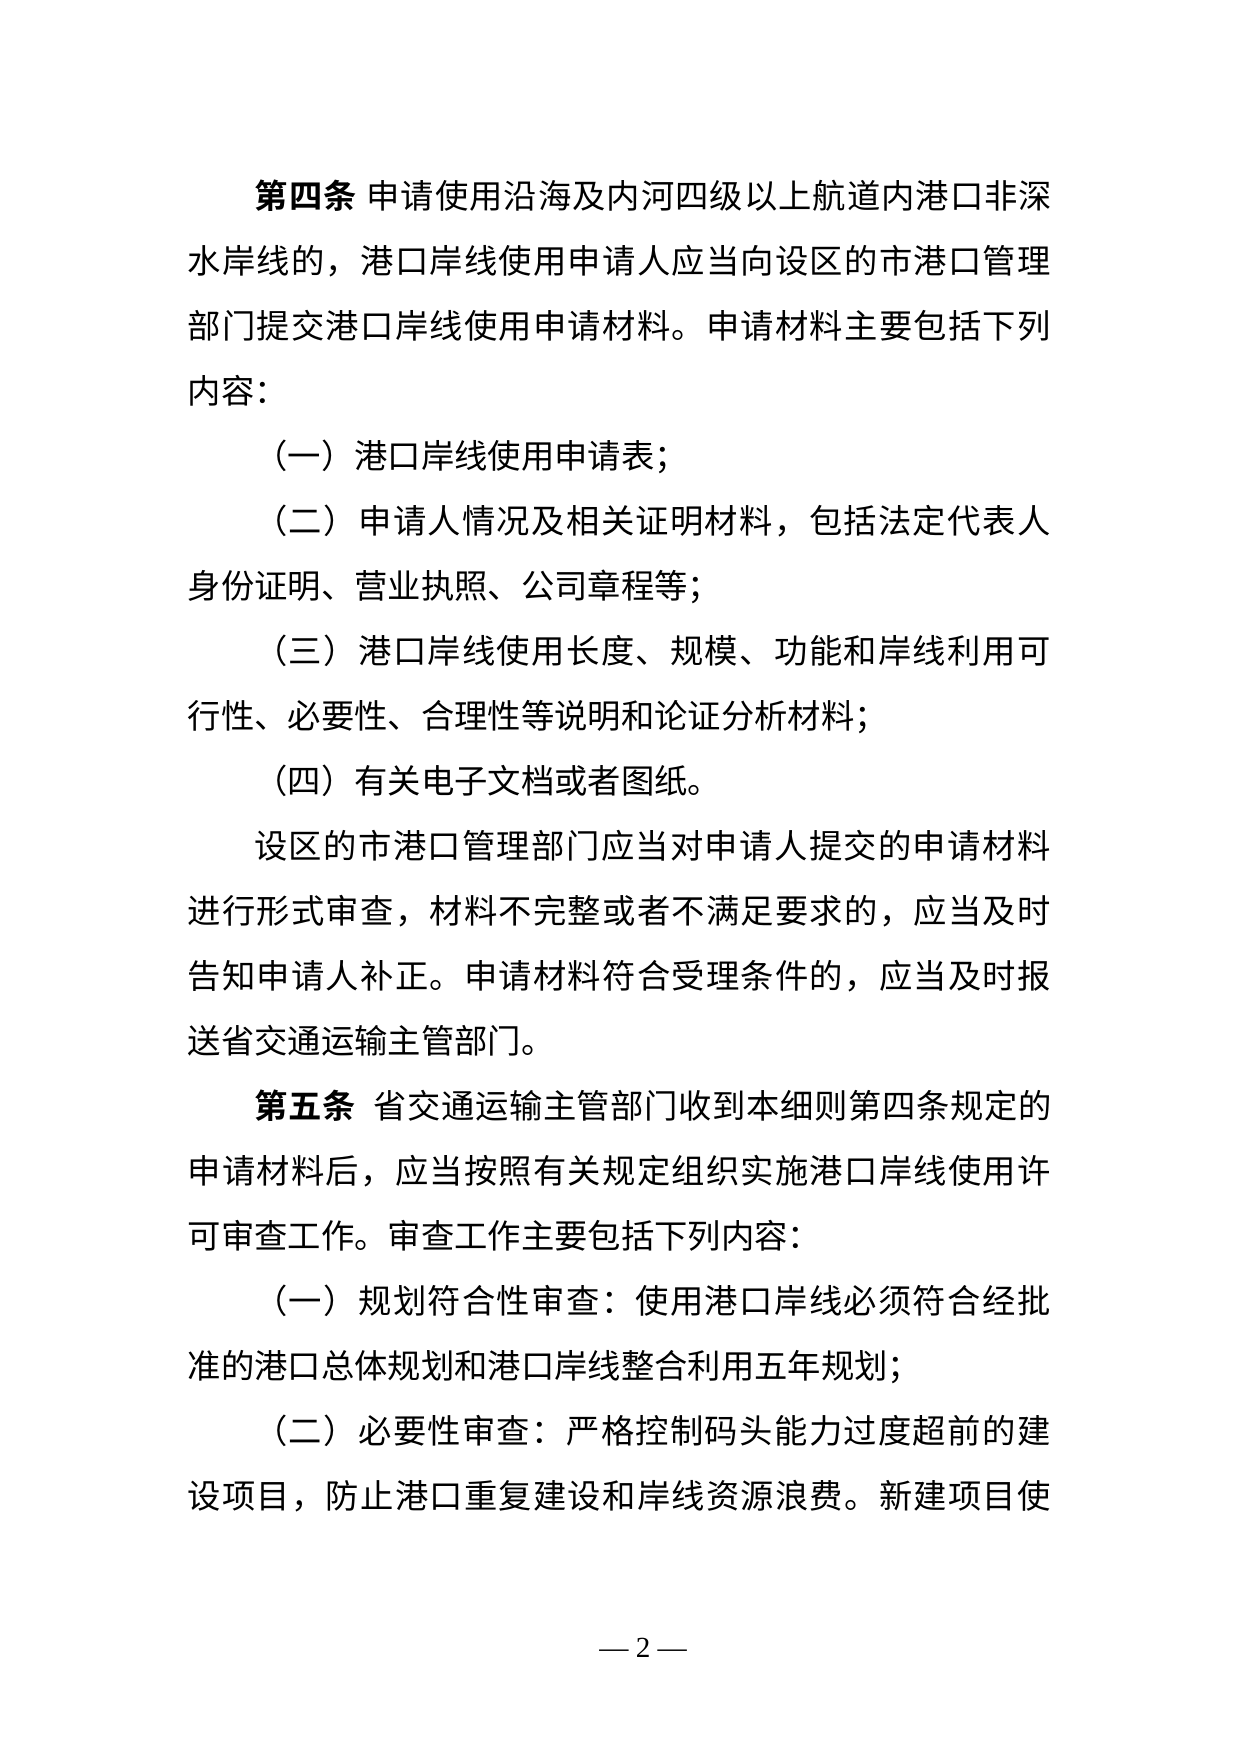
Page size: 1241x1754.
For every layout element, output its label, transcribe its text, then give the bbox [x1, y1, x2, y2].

text 设区的市港口管理部门应当对申请人提交的申请材料进行形式审查，材料不完整或者不满足要求的，应当及时告知申请人补正。申请材料符合受理条件的，应当及时报送省交通运输主管部门。 [187, 812, 1053, 1072]
text 第五条 省交通运输主管部门收到本细则第四条规定的申请材料后，应当按照有关规定组织实施港口岸线使用许可审查工作。审查工作主要包括下列内容： [187, 1072, 1053, 1267]
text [187, 1397, 1053, 1527]
text 第四条 申请使用沿海及内河四级以上航道内港口非深水岸线的，港口岸线使用申请人应当向设区的市港口管理部门提交港口岸线使用申请材料。申请材料主要包括下列内容： [187, 162, 1053, 422]
text （四）有关电子文档或者图纸。 [187, 747, 1053, 812]
text （一）规划符合性审查：使用港口岸线必须符合经批准的港口总体规划和港口岸线整合利用五年规划； [187, 1267, 1053, 1397]
text （三）港口岸线使用长度、规模、功能和岸线利用可行性、必要性、合理性等说明和论证分析材料； [187, 617, 1053, 747]
text （二）申请人情况及相关证明材料，包括法定代表人身份证明、营业执照、公司章程等； [187, 487, 1053, 617]
text （一）港口岸线使用申请表； [187, 422, 1053, 487]
